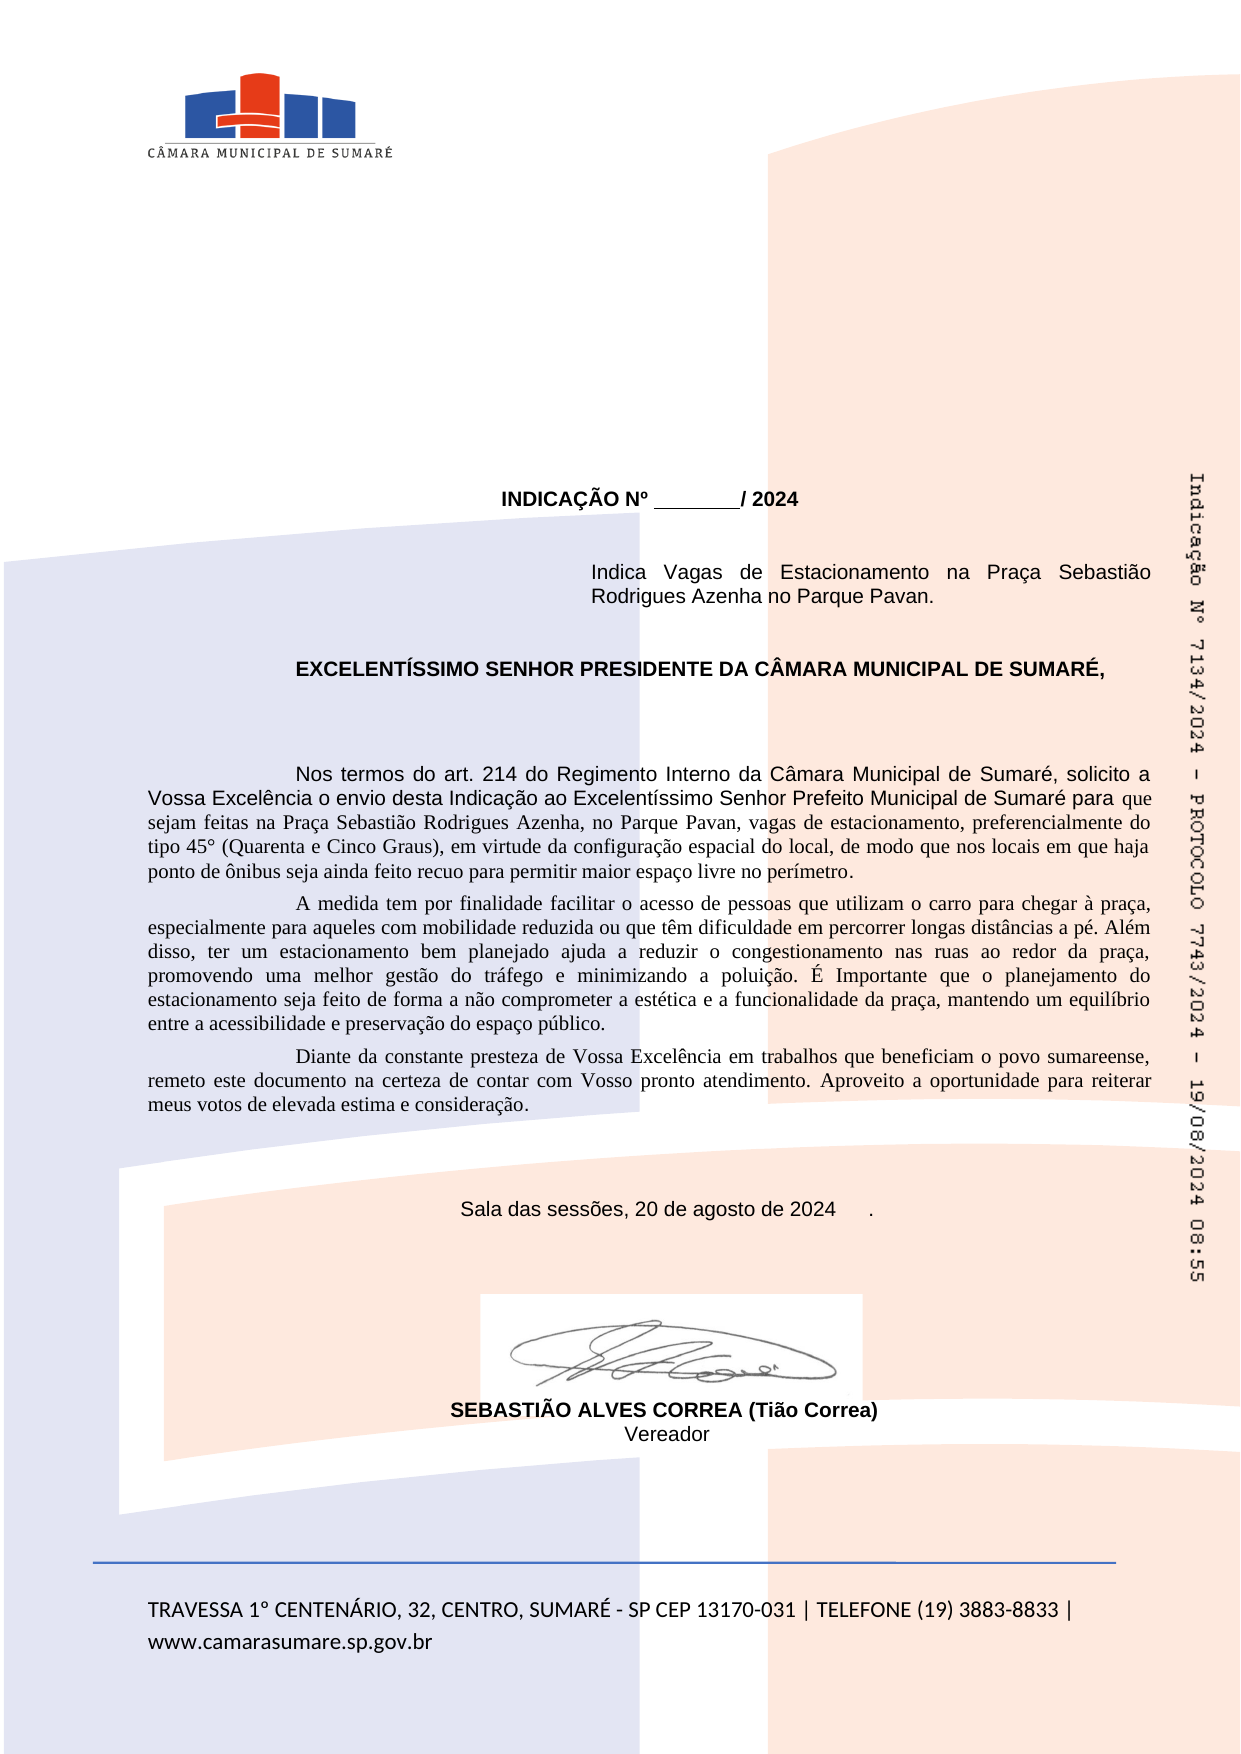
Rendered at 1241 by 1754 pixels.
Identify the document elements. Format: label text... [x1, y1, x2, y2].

text EXCELENTÍSSIMO SENHOR PRESIDENTE DA CÂMARA MUNICIPAL DE SUMARÉ, [148, 657, 1152, 681]
text Vereador [148, 1422, 1152, 1446]
text SEBASTIÃO ALVES CORREA (Tião Correa) [148, 1398, 1152, 1422]
picture [1164, 468, 1228, 1286]
text Diante da constante presteza de Vossa Excelência em trabalhos que beneficiam o povo sumareense, remeto este documento na certeza de contar com Vosso pronto atendimento. Aproveito a oportunidade para reiterar meus votos de elevada estima e consideração. [148, 1044, 1152, 1116]
picture [480, 1294, 863, 1398]
text A medida tem por finalidade facilitar o acesso de pessoas que utilizam o carro para chegar à praça, especialmente para aqueles com mobilidade reduzida ou que têm dificuldade em percorrer longas distâncias a pé. Além disso, ter um estacionamento bem planejado ajuda a reduzir o congestionamento nas ruas ao redor da praça, promovendo uma melhor gestão do tráfego e minimizando a poluição. É Importante que o planejamento do estacionamento seja feito de forma a não comprometer a estética e a funcionalidade da praça, mantendo um equilíbrio entre a acessibilidade e preservação do espaço público. [148, 891, 1152, 1035]
text Sala das sessões, 20 de agosto de 2024 . [148, 1197, 1152, 1221]
text INDICAÇÃO Nº / 2024 [148, 487, 1152, 511]
picture [147, 73, 394, 160]
text Nos termos do art. 214 do Regimento Interno da Câmara Municipal de Sumaré, solicito a Vossa Excelência o envio desta Indicação ao Excelentíssimo Senhor Prefeito Municipal de Sumaré para que sejam feitas na Praça Sebastião Rodrigues Azenha, no Parque Pavan, vagas de estacionamento, preferencialmente do tipo 45° (Quarenta e Cinco Graus), em virtude da configuração espacial do local, de modo que nos locais em que haja ponto de ônibus seja ainda feito recuo para permitir maior espaço livre no perímetro. [148, 762, 1152, 883]
text Indica Vagas de Estacionamento na Praça Sebastião Rodrigues Azenha no Parque Pavan. [591, 560, 1152, 608]
